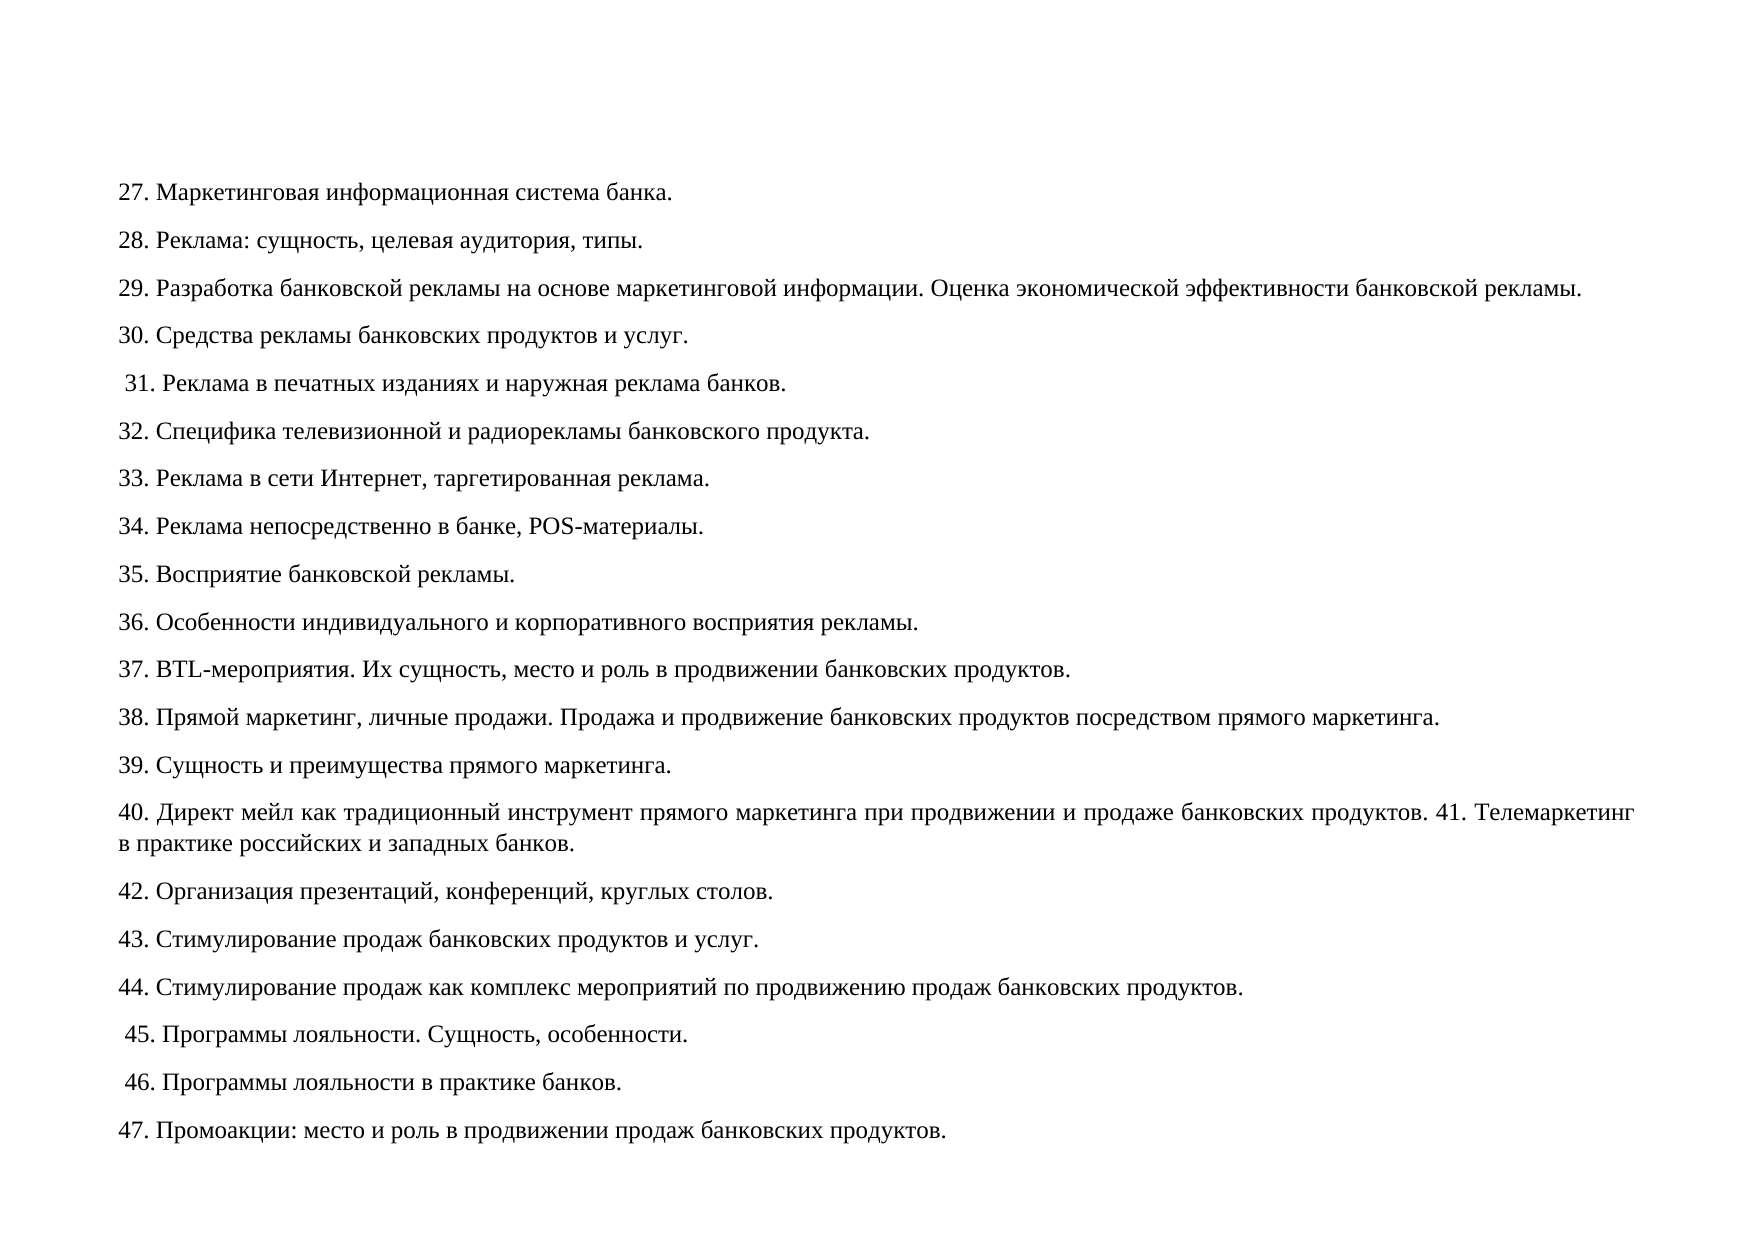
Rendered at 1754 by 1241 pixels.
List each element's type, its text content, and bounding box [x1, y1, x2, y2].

text 34. Реклама непосредственно в банке, POS-материалы. [118, 511, 1636, 540]
text 28. Реклама: сущность, целевая аудитория, типы. [118, 225, 1636, 254]
text 35. Восприятие банковской рекламы. [118, 559, 1636, 588]
text 32. Специфика телевизионной и радиорекламы банковского продукта. [118, 416, 1636, 444]
text 46. Программы лояльности в практике банков. [118, 1067, 1636, 1096]
text 47. Промоакции: место и роль в продвижении продаж банковских продуктов. [118, 1115, 1636, 1143]
text 33. Реклама в сети Интернет, таргетированная реклама. [118, 463, 1636, 492]
text 45. Программы лояльности. Сущность, особенности. [118, 1019, 1636, 1048]
text 27. Маркетинговая информационная система банка. [118, 177, 1636, 206]
text 30. Средства рекламы банковских продуктов и услуг. [118, 320, 1636, 349]
text 42. Организация презентаций, конференций, круглых столов. [118, 876, 1636, 905]
text 40. Директ мейл как традиционный инструмент прямого маркетинга при продвижении и продаже банковских продуктов. 41. Телемаркетинг в практике российских и западных банков. [118, 797, 1636, 857]
text 29. Разработка банковской рекламы на основе маркетинговой информации. Оценка экономической эффективности банковской рекламы. [118, 273, 1636, 301]
text 36. Особенности индивидуального и корпоративного восприятия рекламы. [118, 607, 1636, 635]
text 31. Реклама в печатных изданиях и наружная реклама банков. [118, 368, 1636, 397]
text 37. BTL-мероприятия. Их сущность, место и роль в продвижении банковских продуктов. [118, 654, 1636, 683]
text 38. Прямой маркетинг, личные продажи. Продажа и продвижение банковских продуктов посредством прямого маркетинга. [118, 702, 1636, 731]
text 44. Стимулирование продаж как комплекс мероприятий по продвижению продаж банковских продуктов. [118, 972, 1636, 1000]
text 43. Стимулирование продаж банковских продуктов и услуг. [118, 924, 1636, 953]
text 39. Сущность и преимущества прямого маркетинга. [118, 750, 1636, 778]
